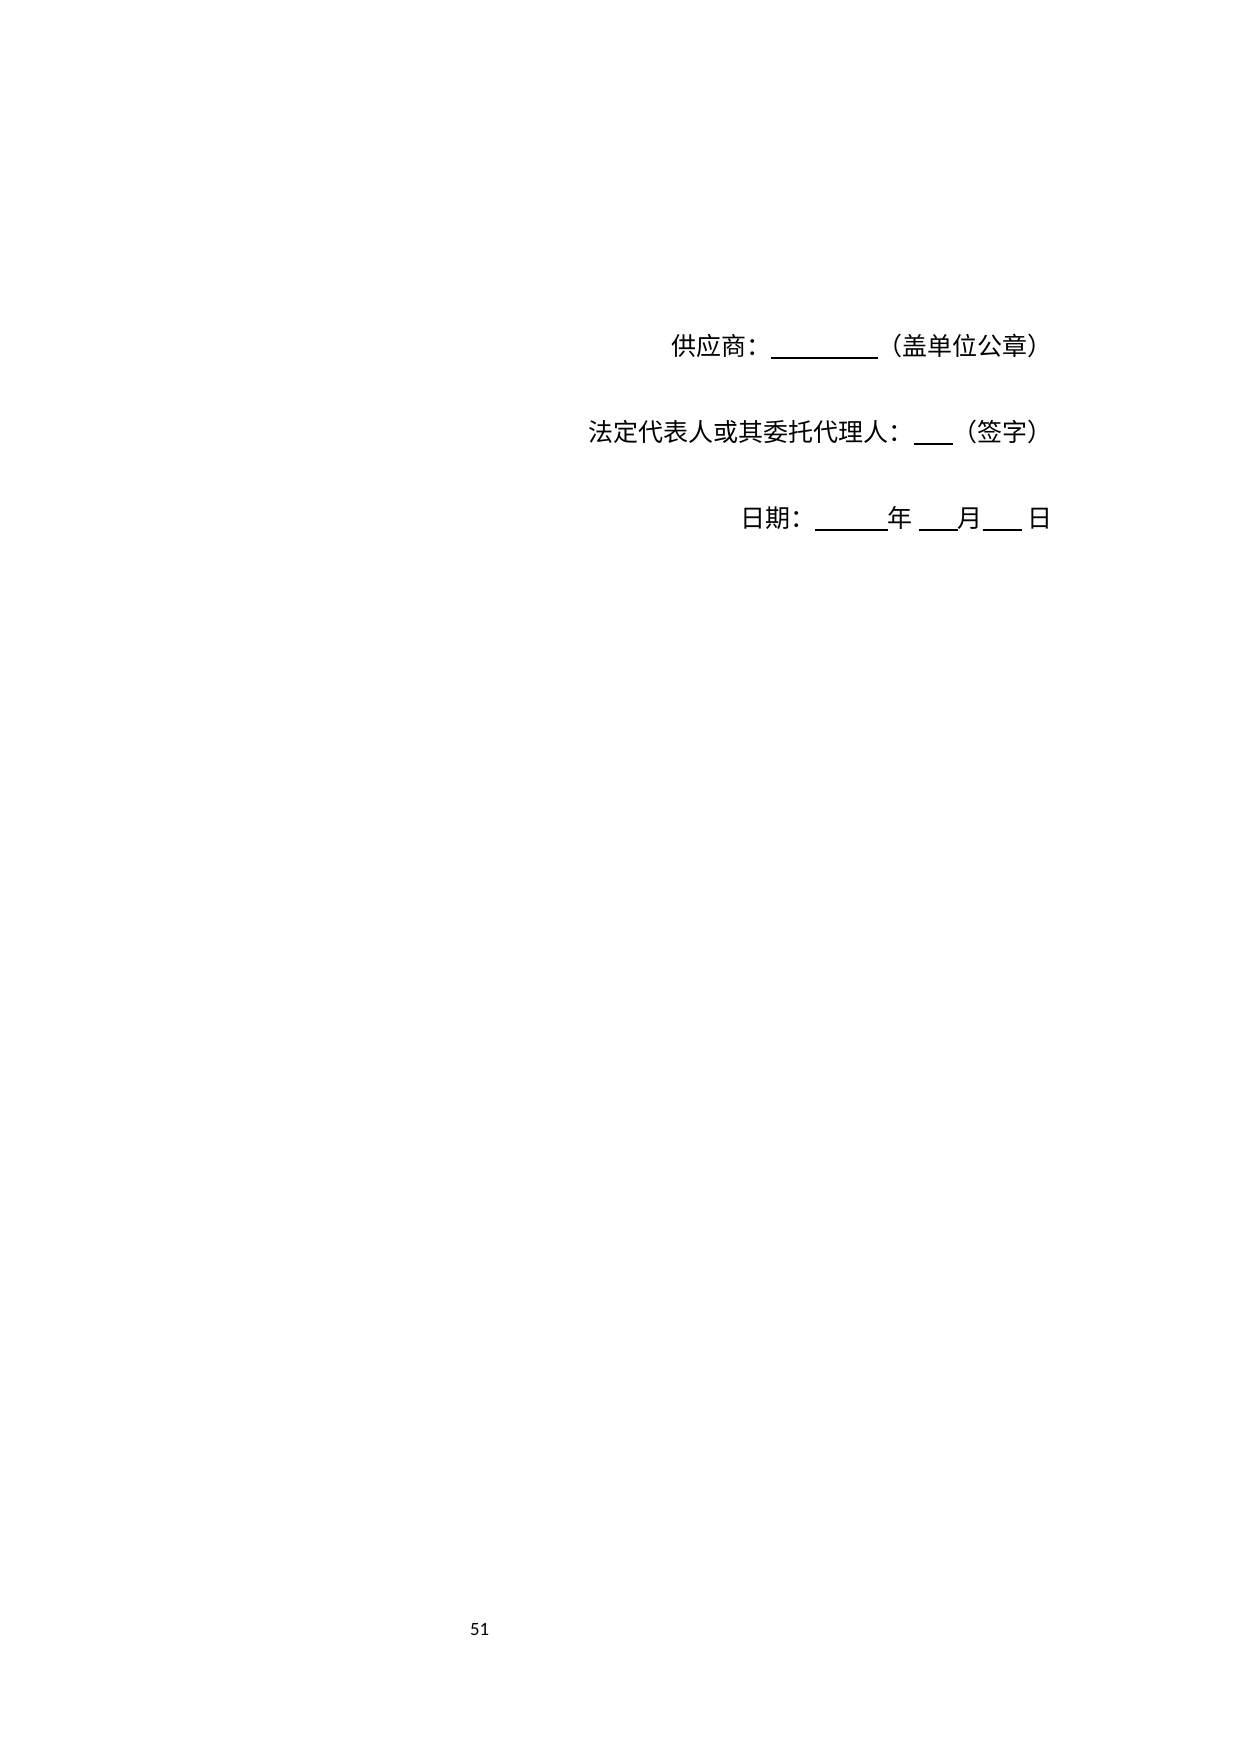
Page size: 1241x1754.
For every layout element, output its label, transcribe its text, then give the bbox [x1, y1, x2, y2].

text 法定代表人或其委托代理人： （签字） [188, 397, 1052, 464]
text 日期： 年 月 日 [188, 482, 1052, 550]
text 供应商： （盖单位公章） [188, 311, 1052, 378]
